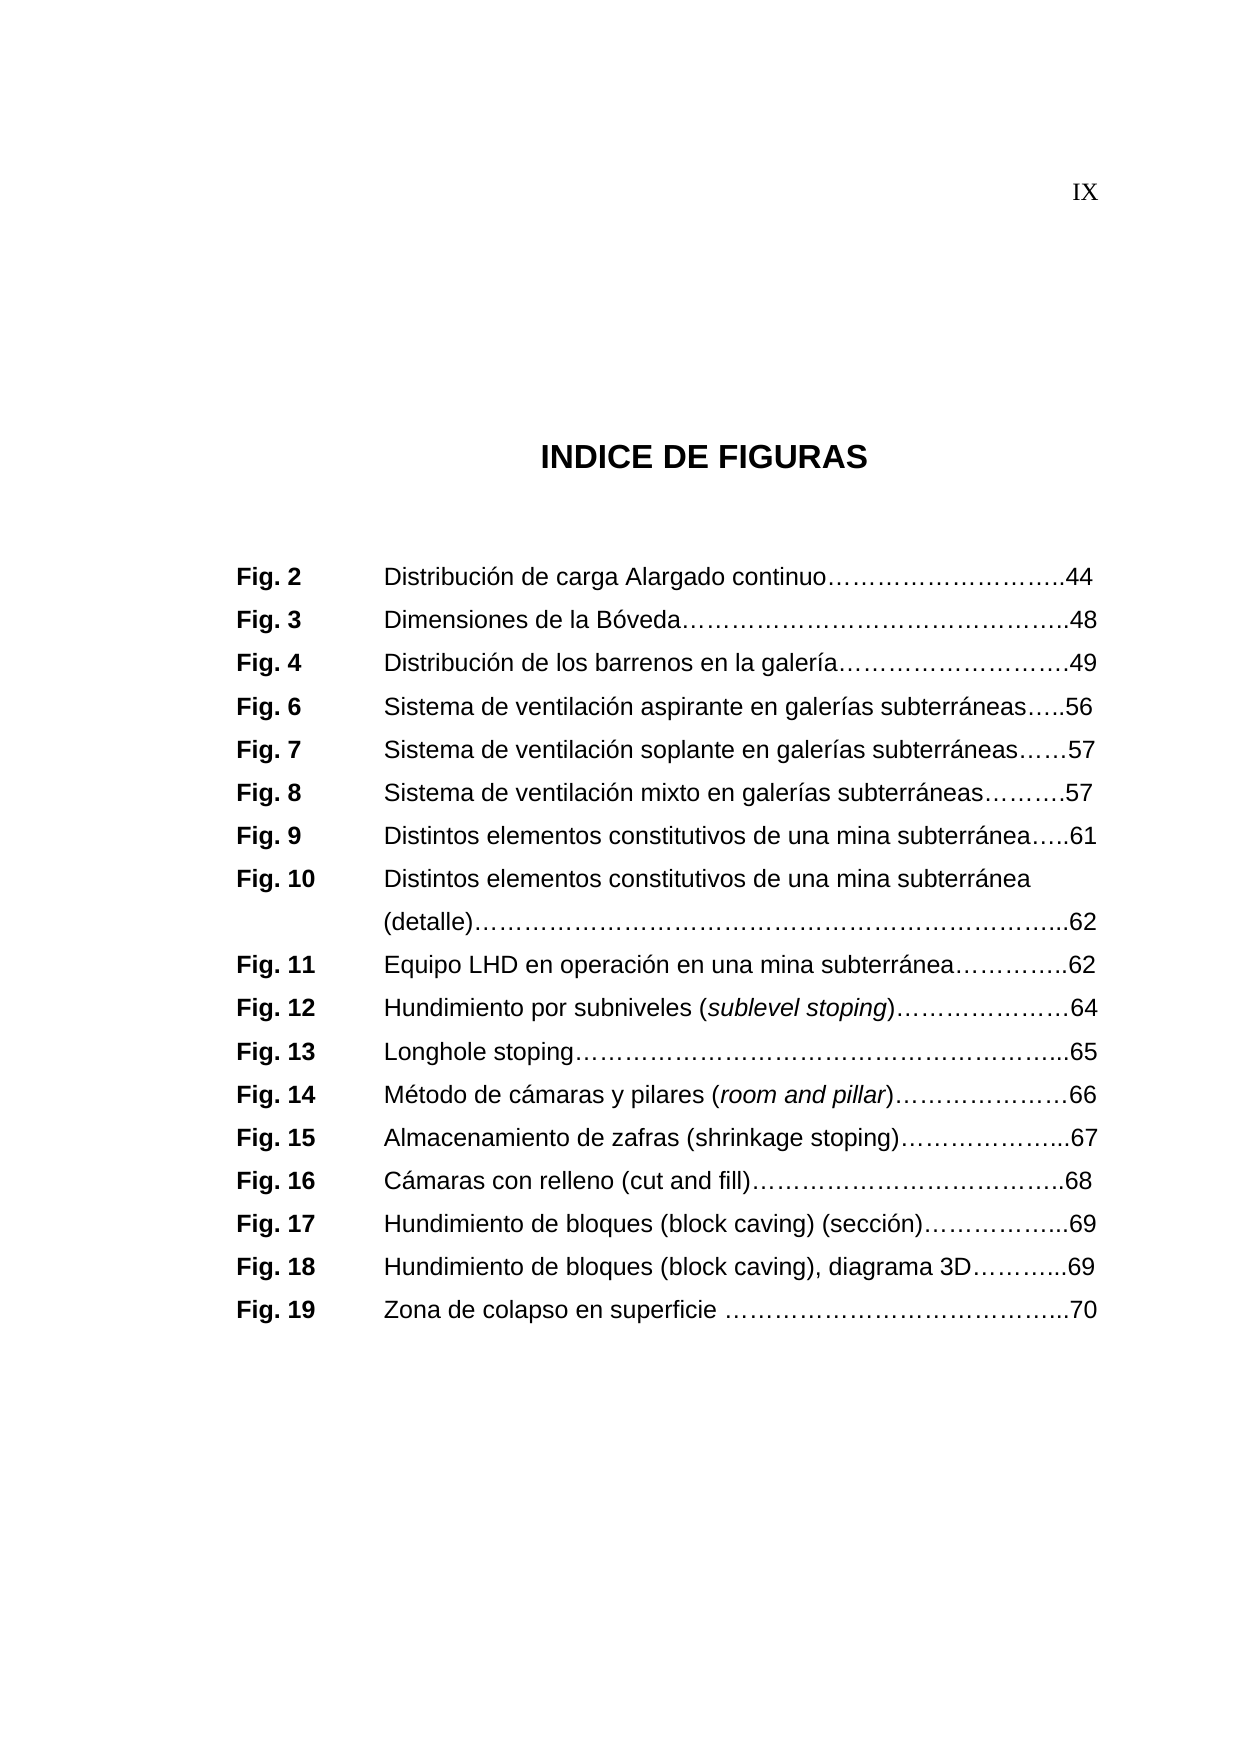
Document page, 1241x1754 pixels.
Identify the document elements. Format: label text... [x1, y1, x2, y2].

text Fig. 18 Hundimiento de bloques (block caving), diagrama 3D………...69 [236, 1252, 1098, 1281]
text Fig. 10 Distintos elementos constitutivos de una mina subterránea (detalle)……………………………………………………………...62 [236, 864, 1098, 936]
text Fig. 16 Cámaras con relleno (cut and fill)………………………………..68 [236, 1166, 1098, 1195]
text Fig. 19 Zona de colapso en superficie …………………………………...70 [236, 1295, 1098, 1324]
text Fig. 8 Sistema de ventilación mixto en galerías subterráneas……….57 [236, 778, 1098, 807]
text INDICE DE FIGURAS [236, 437, 1098, 476]
text Fig. 4 Distribución de los barrenos en la galería……………………….49 [236, 648, 1098, 677]
text Fig. 3 Dimensiones de ………………………………………..48 [236, 605, 1098, 634]
text Fig. 13 Longhole stoping…………………………………………………...65 [236, 1037, 1098, 1065]
text Fig. 17 Hundimiento de bloques (block caving) (sección)……………...69 [236, 1209, 1098, 1238]
text Fig. 7 Sistema de ventilación soplante en galerías subterráneas……57 [236, 735, 1098, 763]
text Fig. 14 Método de cámaras y pilares (room and pillar)…………………66 [236, 1080, 1098, 1108]
text Fig. 15 Almacenamiento de zafras (shrinkage stoping)………………...67 [236, 1123, 1098, 1152]
text Fig. 12 Hundimiento por subniveles (sublevel stoping)…………………64 [236, 993, 1098, 1022]
text Fig. 11 Equipo LHD en operación en una mina subterránea…………..62 [236, 950, 1098, 979]
text Fig. 9 Distintos elementos constitutivos de una mina subterránea…..61 [236, 821, 1098, 850]
text Fig. 2 Distribución de carga Alargado continuo………………………..44 [236, 562, 1098, 591]
text Fig. 6 Sistema de ventilación aspirante en galerías subterráneas…..56 [236, 692, 1098, 720]
